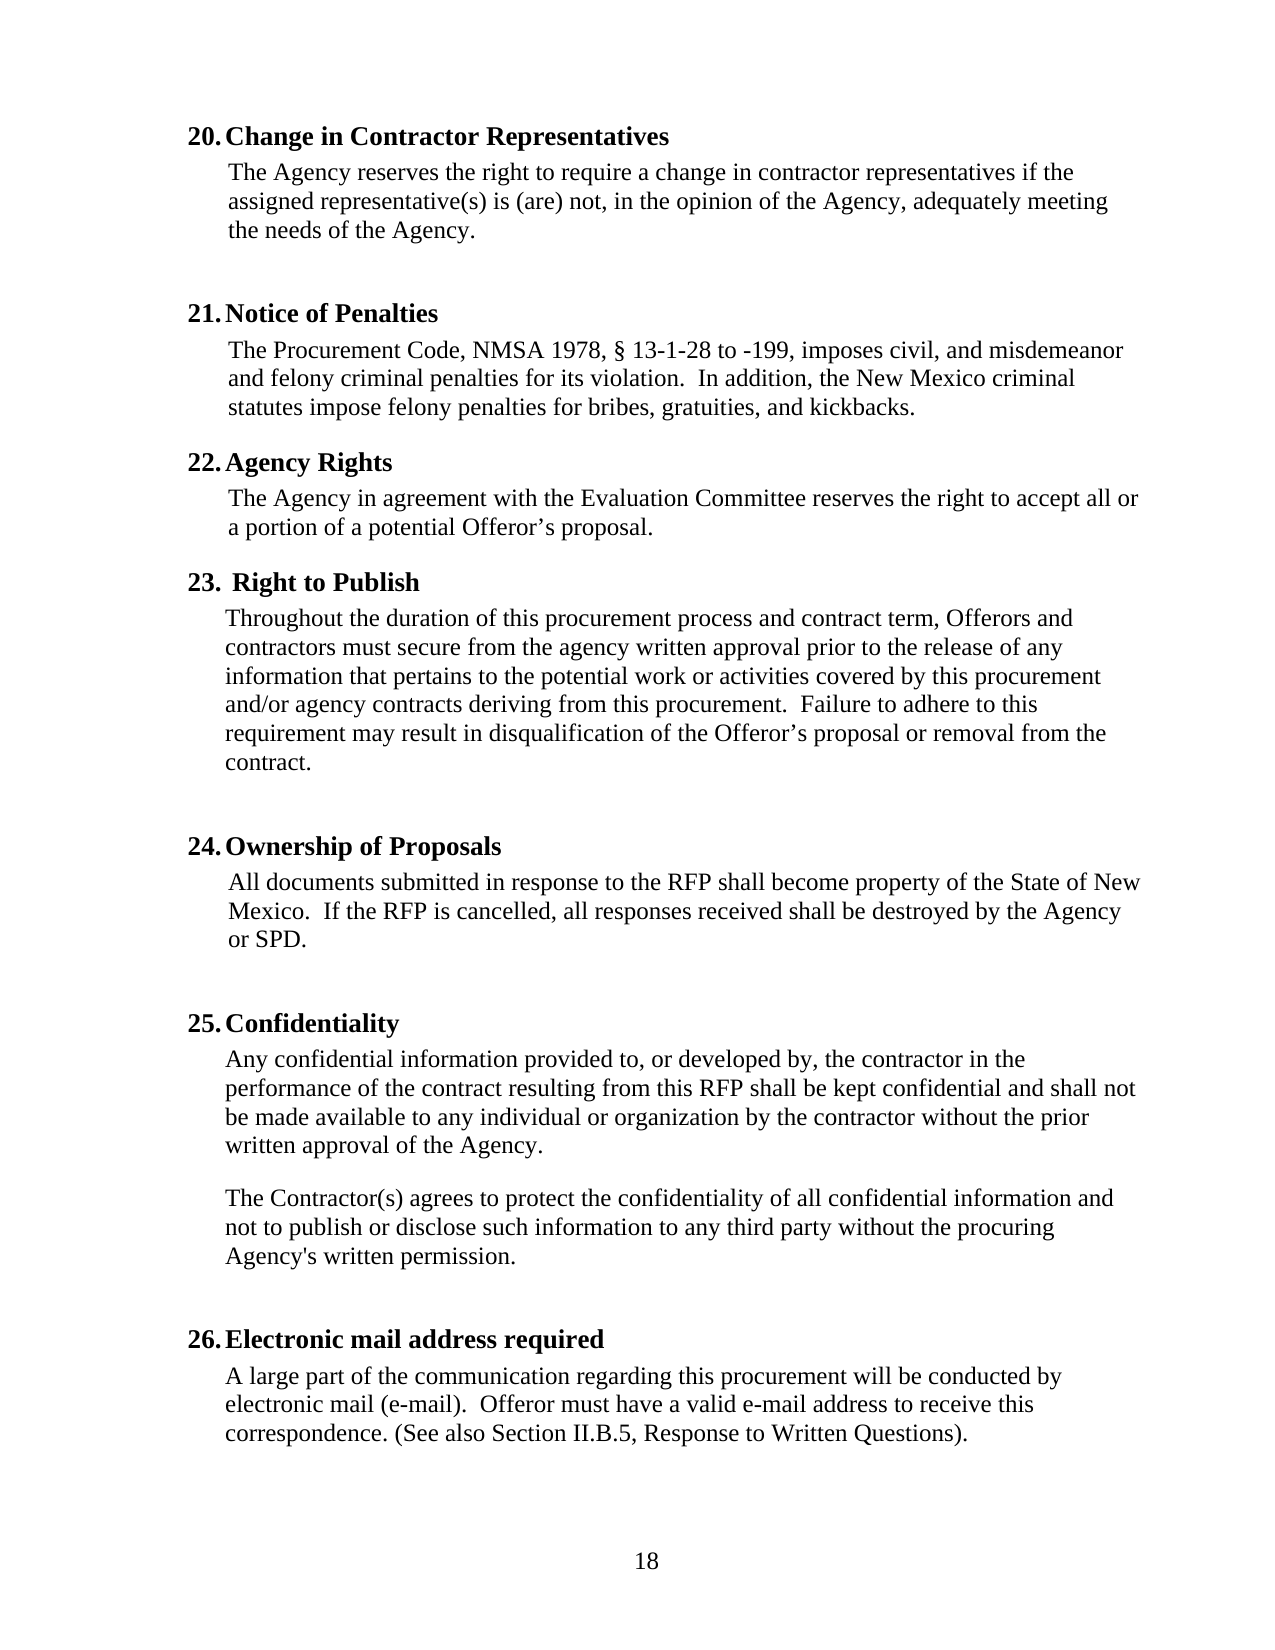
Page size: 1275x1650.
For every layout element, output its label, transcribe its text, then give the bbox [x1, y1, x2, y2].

text The Agency reserves the right to require a change in contractor representatives if the assigned representative(s) is (are) not, in the opinion of the Agency, adequately meeting the needs of the Agency. [228, 157, 1143, 244]
subtitle 20. Change in Contractor Representatives [187, 120, 1143, 151]
text All documents submitted in response to the RFP shall become property of the State of New Mexico. If the RFP is cancelled, all responses received shall be destroyed by the Agency or SPD. [228, 867, 1143, 953]
subtitle 24. Ownership of Proposals [187, 829, 1143, 861]
subtitle 23. Right to Publish [187, 566, 1143, 597]
list Throughout the duration of this procurement process and contract term, Offerors and contractors must secure from the agency written approval prior to the release of any information that pertains to the potential work or activities covered by this procurement and/or agency contracts deriving from this procurement. Failure to adhere to this requirement may result in disqualification of the Offeror’s proposal or removal from the contract. [225, 603, 1143, 776]
subtitle 22. Agency Rights [187, 446, 1143, 477]
text A large part of the communication regarding this procurement will be conducted by electronic mail (e-mail). Offeror must have a valid e-mail address to receive this correspondence. (See also Section II.B.5, Response to Written Questions). [225, 1361, 1143, 1447]
text The Contractor(s) agrees to protect the confidentiality of all confidential information and not to publish or disclose such information to any third party without the procuring Agency's written permission. [225, 1183, 1143, 1270]
text Any confidential information provided to, or developed by, the contractor in the performance of the contract resulting from this RFP shall be kept confidential and shall not be made available to any individual or organization by the contractor without the prior written approval of the Agency. [225, 1044, 1143, 1159]
text The Agency in agreement with the Evaluation Committee reserves the right to accept all or a portion of a potential Offeror’s proposal. [228, 483, 1143, 541]
subtitle 21. Notice of Penalties [187, 297, 1143, 328]
subtitle 25. Confidentiality [187, 1007, 1143, 1038]
subtitle 26. Electronic mail address required [187, 1323, 1143, 1354]
text The Procurement Code, NMSA 1978, § 13-1-28 to -199, imposes civil, and misdemeanor and felony criminal penalties for its violation. In addition, the New Mexico criminal statutes impose felony penalties for bribes, gratuities, and kickbacks. [228, 335, 1143, 421]
